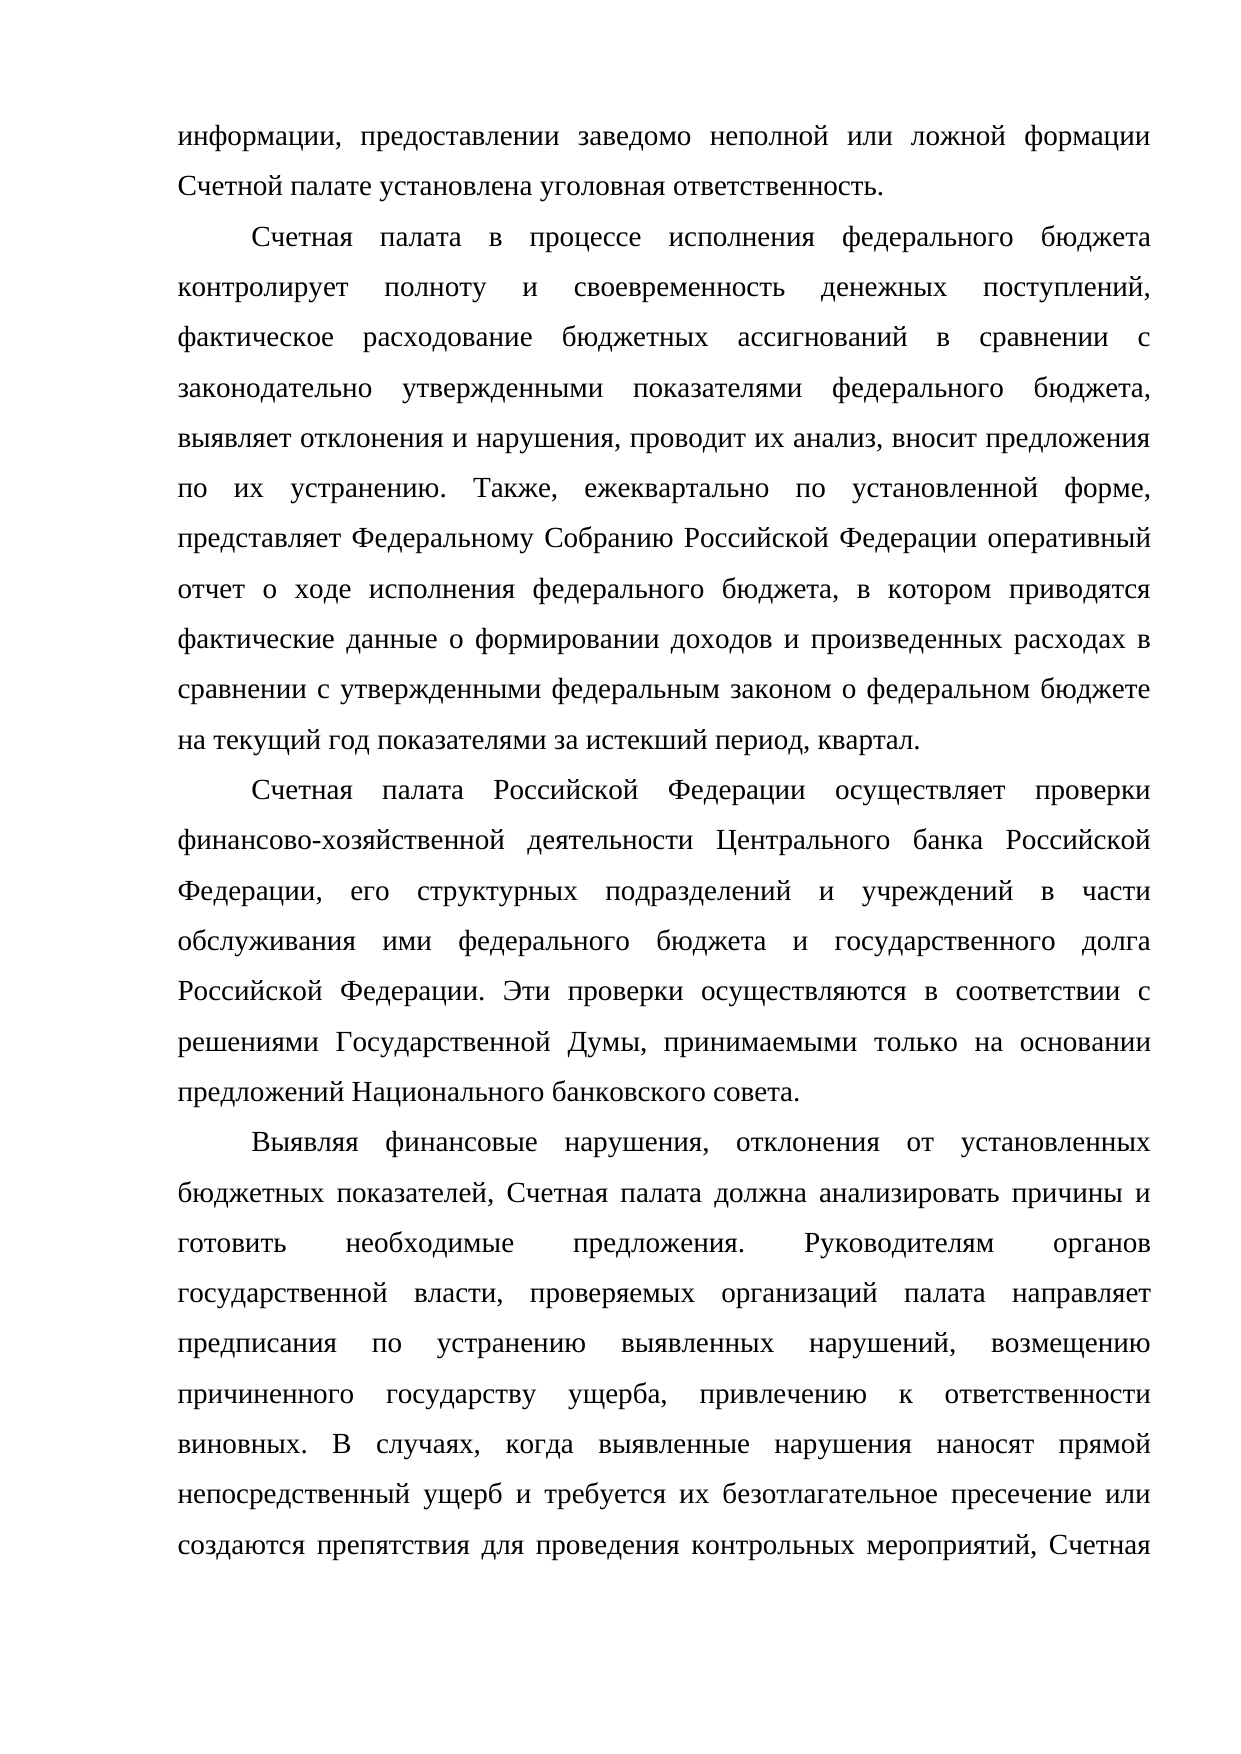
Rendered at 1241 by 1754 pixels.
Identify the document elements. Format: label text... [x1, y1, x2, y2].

text Счетная палата Российской Федерации осуществляет проверки финансово-хозяйственной деятельности Центрального банка Российской Федерации, его структурных подразделений и учреждений в части обслуживания ими федерального бюджета и государственного долга Российской Федерации. Эти проверки осуществляются в соответствии с решениями Государственной Думы, принимаемыми только на основании предложений Национального банковского совета. [177, 772, 1152, 1108]
text Счетная палата в процессе исполнения федерального бюджета контролирует полноту и своевременность денежных поступлений, фактическое расходование бюджетных ассигнований в сравнении с законодательно утвержденными показателями федерального бюджета, выявляет отклонения и нарушения, проводит их анализ, вносит предложения по их устранению. Также, ежеквартально по установленной форме, представляет Федеральному Собранию Российской Федерации оперативный отчет о ходе исполнения федерального бюджета, в котором приводятся фактические данные о формировании доходов и произведенных расходах в сравнении с утвержденными федеральным законом о федеральном бюджете на текущий год показателями за истекший период, квартал. [177, 219, 1152, 755]
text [177, 1124, 1152, 1560]
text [177, 118, 1152, 202]
